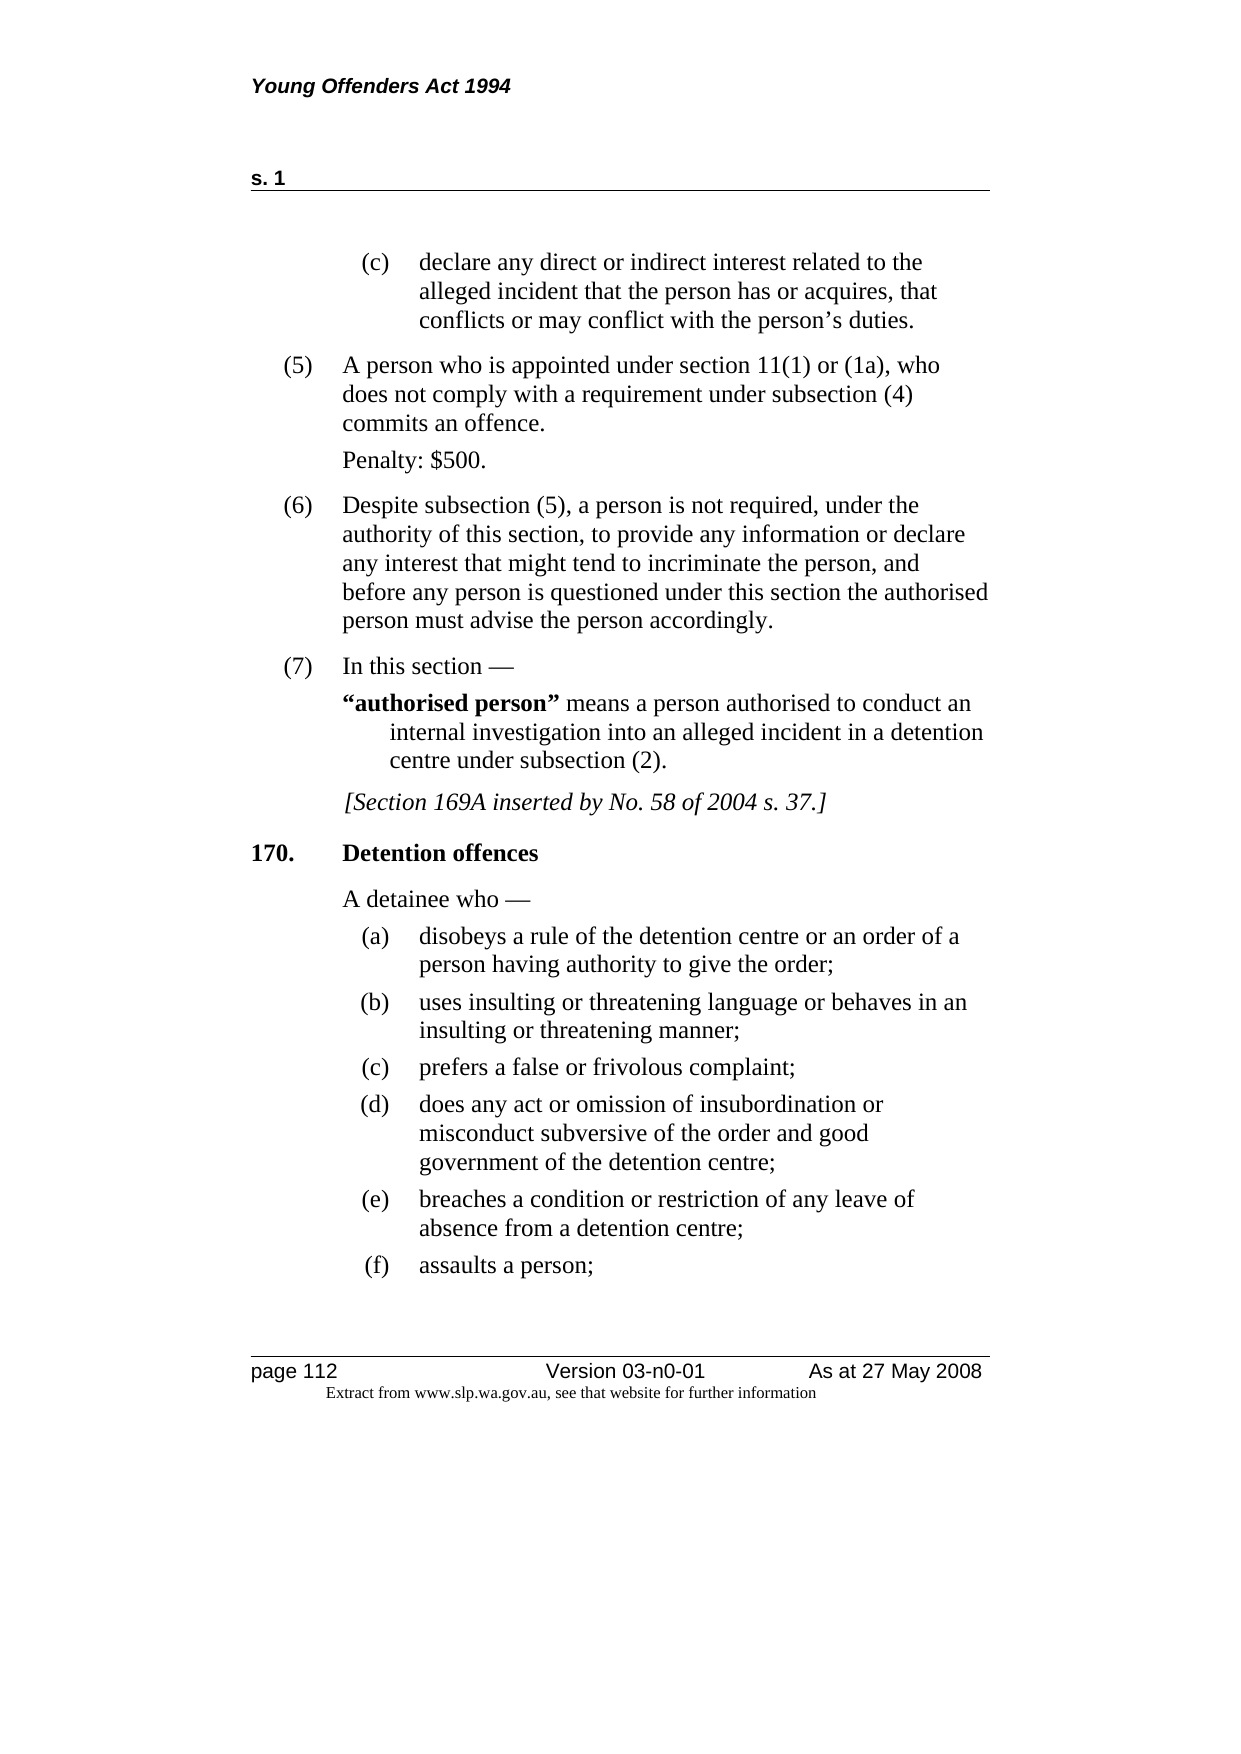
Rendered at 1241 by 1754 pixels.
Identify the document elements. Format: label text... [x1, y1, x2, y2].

text (7) In this section — [251, 651, 990, 679]
text “authorised person” means a person authorised to conduct an internal investigation into an alleged incident in a detention centre under subsection (2). [251, 688, 990, 774]
text Penalty: $500. [251, 445, 990, 474]
text (5) A person who is appointed under section 11(1) or (1a), who does not comply with a requirement under subsection (4) commits an offence. [251, 350, 990, 437]
text [Section 169A inserted by No. 58 of 2004 s. 37.] [251, 787, 990, 815]
text (b) uses insulting or threatening language or behaves in an insulting or threatening manner; [251, 987, 990, 1044]
text (c) prefers a false or frivolous complaint; [251, 1052, 990, 1081]
text A detainee who — [251, 884, 990, 912]
text (a) disobeys a rule of the detention centre or an order of a person having authority to give the order; [251, 921, 990, 978]
text (f) assaults a person; [251, 1250, 990, 1279]
text (d) does any act or omission of insubordination or misconduct subversive of the order and good government of the detention centre; [251, 1089, 990, 1176]
text (e) breaches a condition or restriction of any leave of absence from a detention centre; [251, 1184, 990, 1242]
subtitle 170. Detention offences [251, 838, 990, 867]
text (6) Despite subsection (5), a person is not required, under the authority of this section, to provide any information or declare any interest that might tend to incriminate the person, and before any person is questioned under this section the authorised person must advise the person accordingly. [251, 490, 990, 634]
text (c) declare any direct or indirect interest related to the alleged incident that the person has or acquires, that conflicts or may conflict with the person’s duties. [251, 247, 990, 334]
